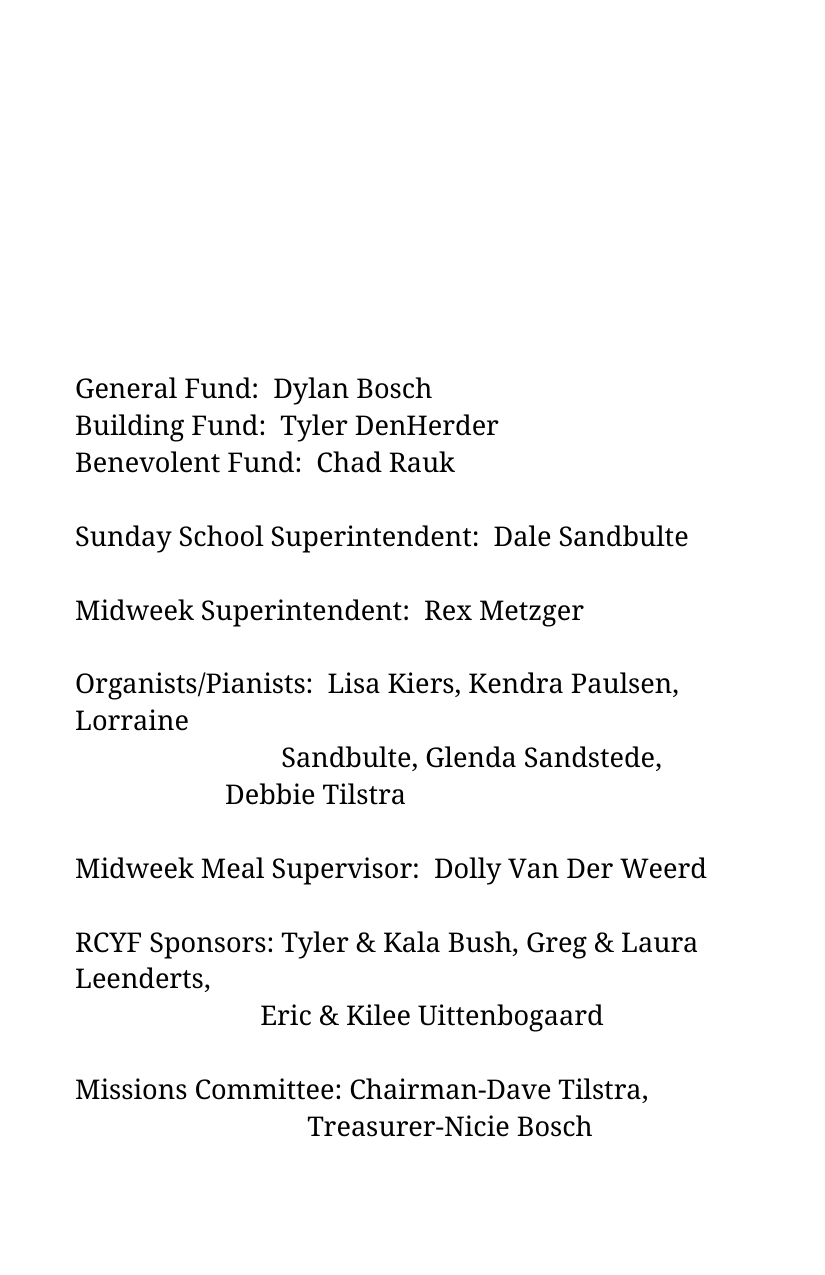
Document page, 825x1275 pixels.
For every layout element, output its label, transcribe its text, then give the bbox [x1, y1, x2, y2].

text Midweek Superintendent: Rex Metzger [75, 591, 750, 628]
text Building Fund: Tyler DenHerder [75, 407, 750, 444]
text Organists/Pianists: Lisa Kiers, Kendra Paulsen, Lorraine [75, 665, 750, 739]
text Sunday School Superintendent: Dale Sandbulte [75, 517, 750, 554]
text Missions Committee: Chairman-Dave Tilstra, [75, 1071, 750, 1107]
text Benevolent Fund: Chad Rauk [75, 444, 750, 481]
text Treasurer-Nicie Bosch [75, 1107, 750, 1144]
text Eric & Kilee Uittenbogaard [150, 997, 750, 1034]
text RCYF Sponsors: Tyler & Kala Bush, Greg & Laura Leenderts, [75, 923, 750, 997]
text Midweek Meal Supervisor: Dolly Van Der Weerd [75, 849, 750, 886]
text Sandbulte, Glenda Sandstede, Debbie Tilstra [225, 739, 750, 812]
text General Fund: Dylan Bosch [75, 370, 750, 407]
